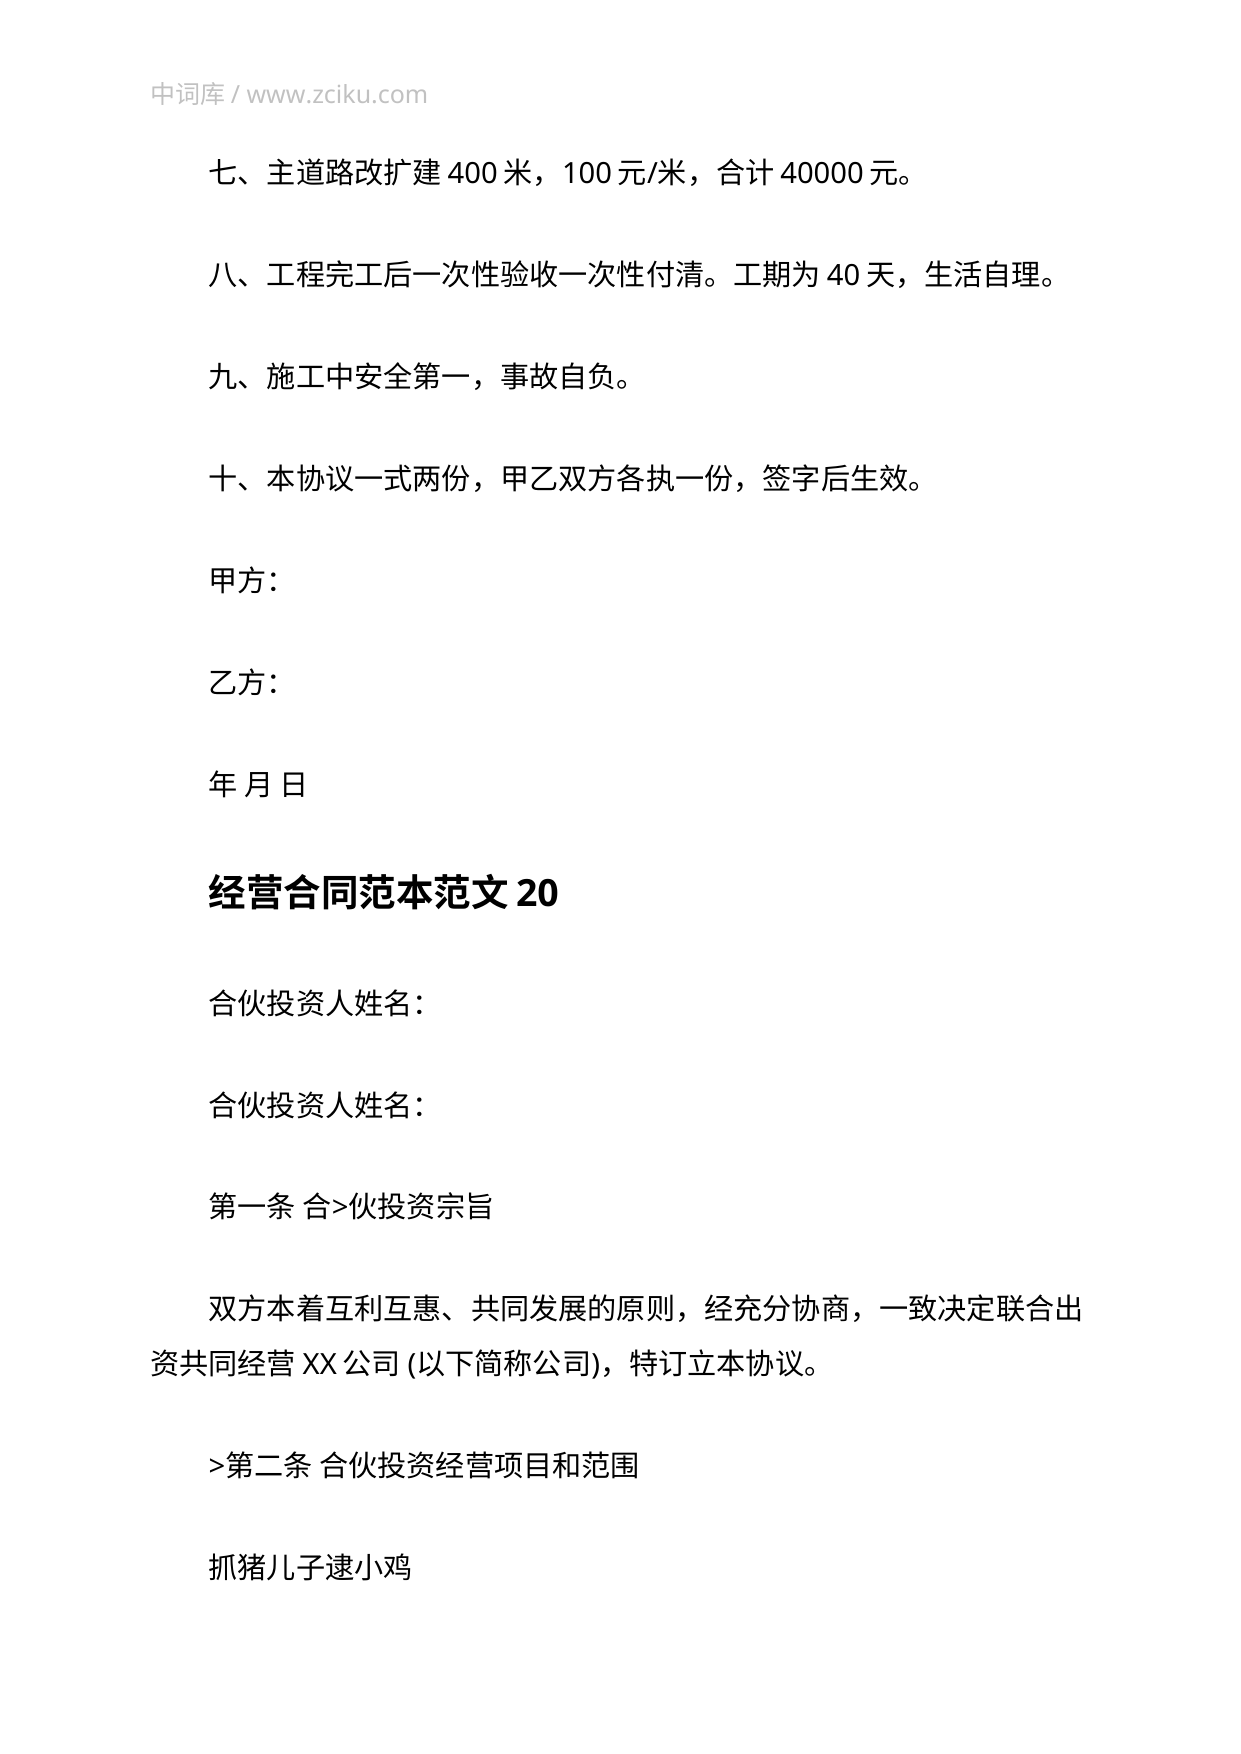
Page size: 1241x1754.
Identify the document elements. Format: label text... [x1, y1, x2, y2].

text 抓猪儿子逮小鸡 [150, 1545, 1090, 1587]
text 乙方： [150, 659, 1090, 702]
text >第二条 合伙投资经营项目和范围 [150, 1443, 1090, 1485]
text 年 月 日 [150, 761, 1090, 803]
text 七、主道路改扩建400米，100元/米，合计40000元。 [150, 150, 1090, 192]
text 甲方： [150, 557, 1090, 600]
text 合伙投资人姓名： [150, 980, 1090, 1023]
text 双方本着互利互惠、共同发展的原则，经充分协商，一致决定联合出资共同经营 XX公司 (以下简称公司)，特订立本协议。 [150, 1286, 1090, 1383]
text 合伙投资人姓名： [150, 1082, 1090, 1124]
text 八、工程完工后一次性验收一次性付清。工期为40天，生活自理。 [150, 252, 1090, 294]
text 十、本协议一式两份，甲乙双方各执一份，签字后生效。 [150, 456, 1090, 498]
text 第一条 合>伙投资宗旨 [150, 1184, 1090, 1226]
text 经营合同范本范文20 [150, 863, 1090, 917]
text 九、施工中安全第一，事故自负。 [150, 354, 1090, 396]
